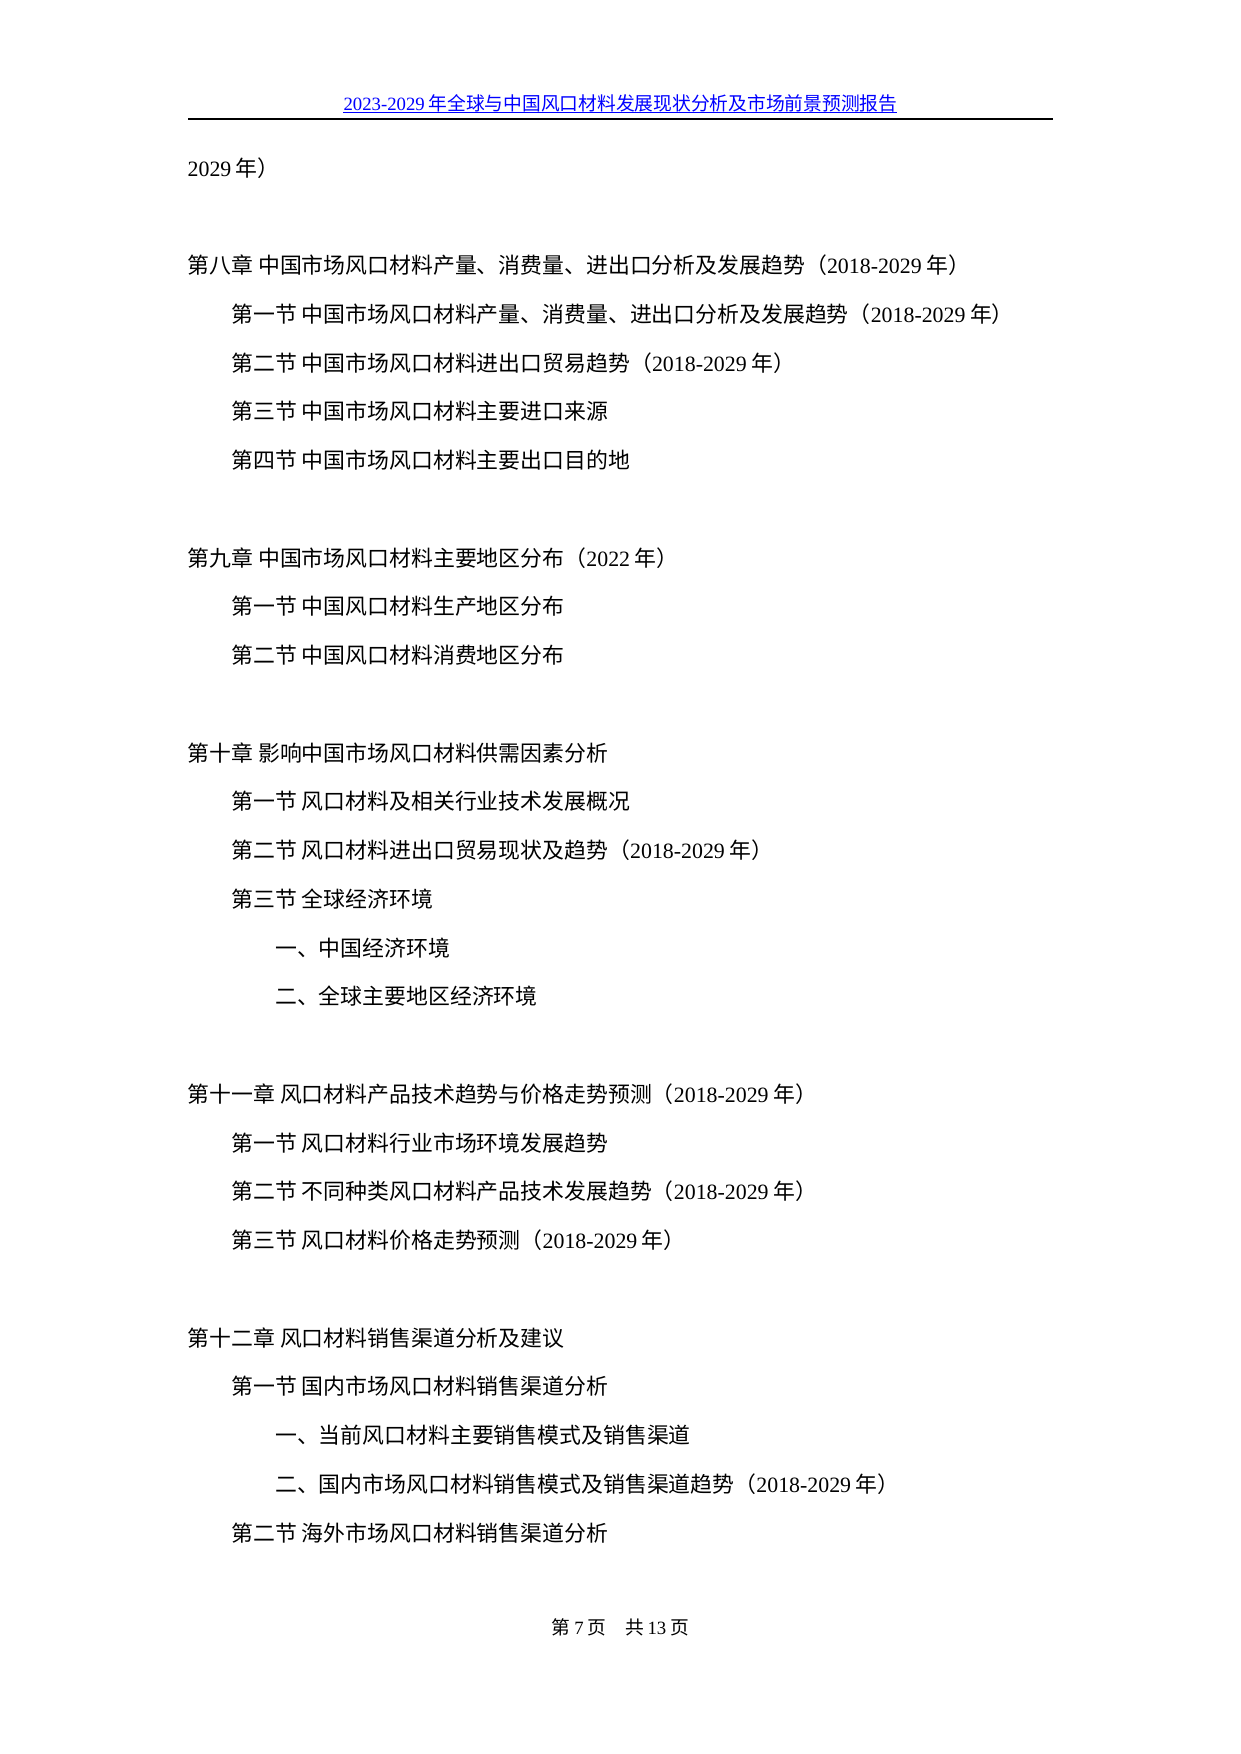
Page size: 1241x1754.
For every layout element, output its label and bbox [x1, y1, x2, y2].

text [187, 150, 1053, 1548]
